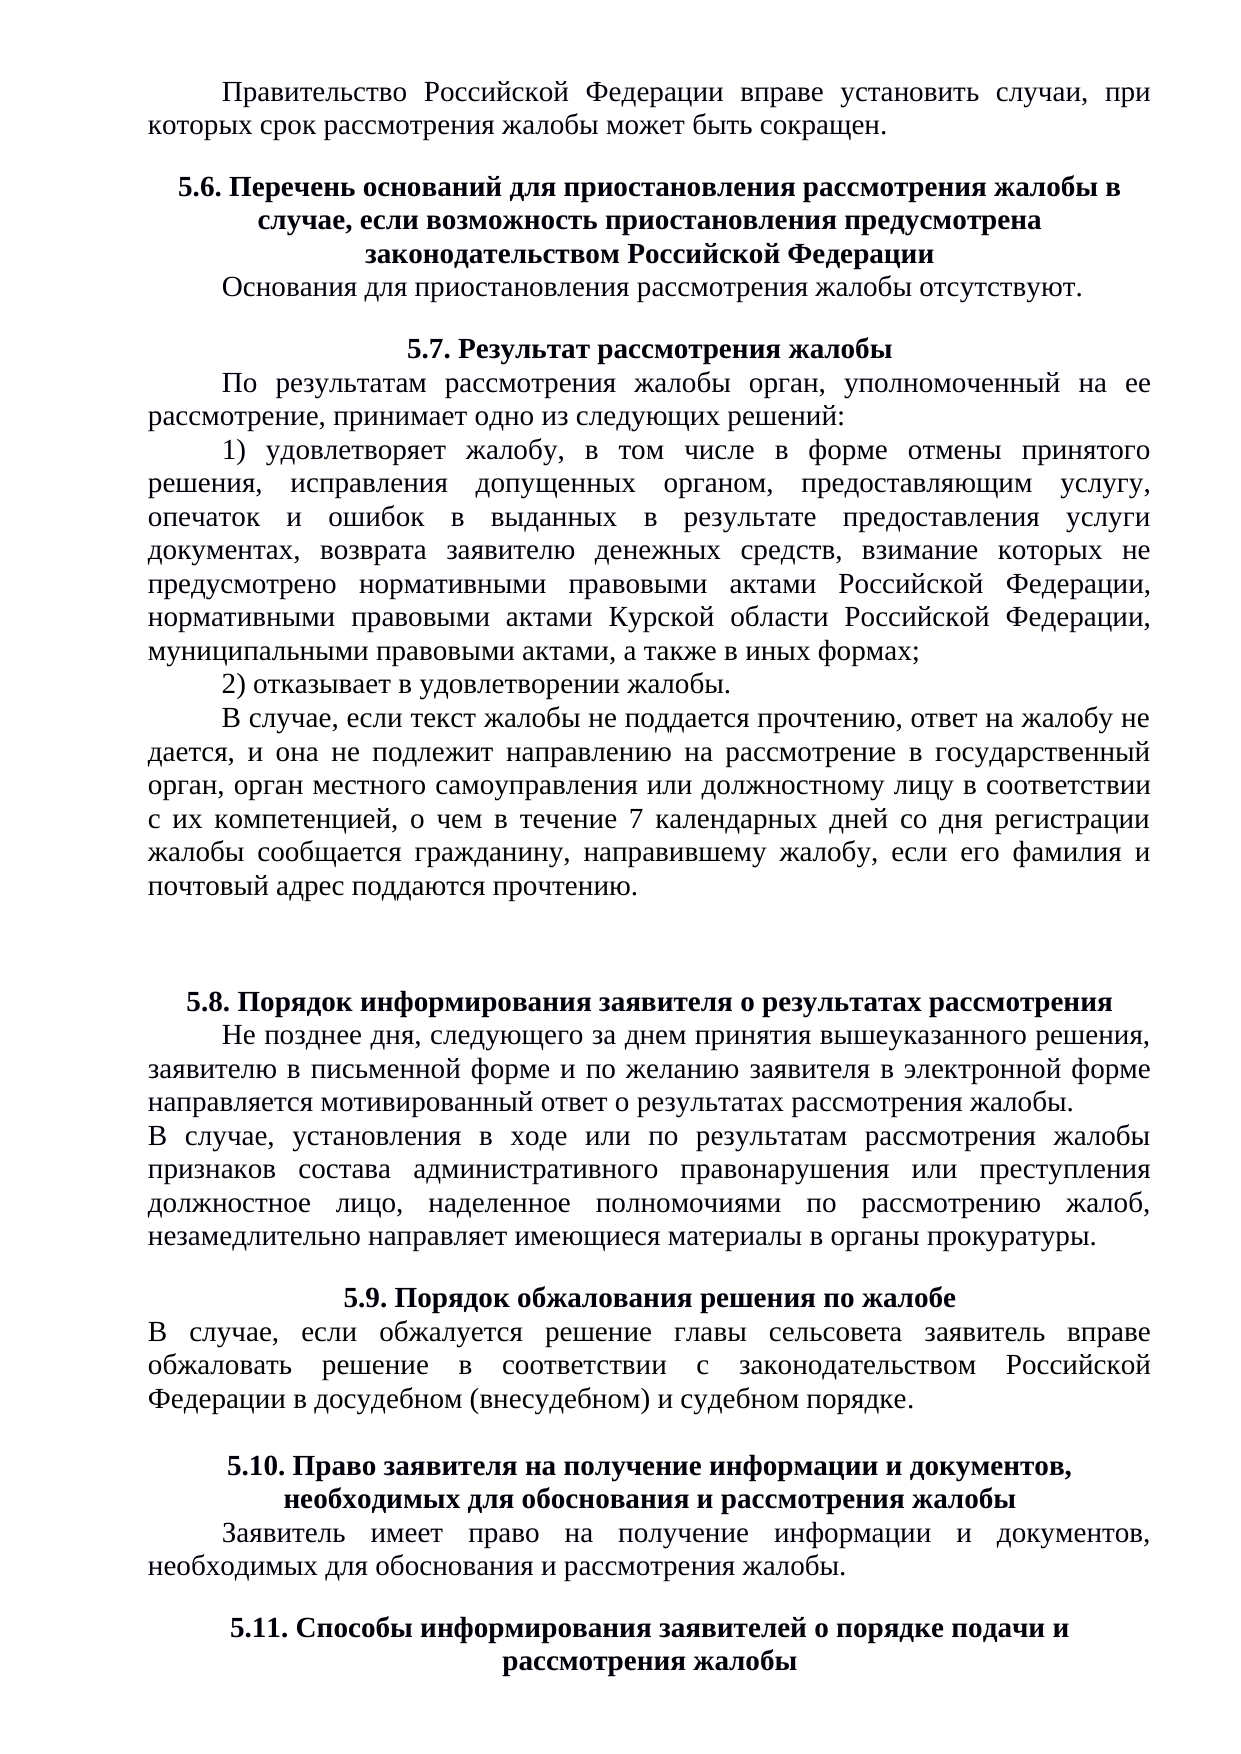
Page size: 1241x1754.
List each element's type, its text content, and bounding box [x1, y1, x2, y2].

text 1) удовлетворяет жалобу, в том числе в форме отмены принятого решения, исправления допущенных органом, предоставляющим услугу, опечаток и ошибок в выданных в результате предоставления услуги документах, возврата заявителю денежных средств, взимание которых не предусмотрено нормативными правовыми актами Российской Федерации, нормативными правовыми актами Курской области Российской Федерации, муниципальными правовыми актами, а также в иных формах; [148, 432, 1152, 667]
text Правительство Российской Федерации вправе установить случаи, при которых срок рассмотрения жалобы может быть сокращен. [148, 74, 1152, 141]
text Заявитель имеет право на получение информации и документов, необходимых для обоснования и рассмотрения жалобы. [148, 1515, 1152, 1582]
text 5.7. Результат рассмотрения жалобы [148, 331, 1152, 365]
text Основания для приостановления рассмотрения жалобы отсутствуют. [148, 269, 1152, 303]
text По результатам рассмотрения жалобы орган, уполномоченный на ее рассмотрение, принимает одно из следующих решений: [148, 365, 1152, 432]
text 5.6. Перечень оснований для приостановления рассмотрения жалобы в случае, если возможность приостановления предусмотрена законодательством Российской Федерации [148, 169, 1152, 269]
text 5.9. Порядок обжалования решения по жалобе [148, 1280, 1152, 1314]
text В случае, если обжалуется решение главы сельсовета заявитель вправе обжаловать решение в соответствии с законодательством Российской Федерации в досудебном (внесудебном) и судебном порядке. [148, 1314, 1152, 1414]
text 5.11. Способы информирования заявителей о порядке подачи и рассмотрения жалобы [148, 1610, 1152, 1677]
text В случае, установления в ходе или по результатам рассмотрения жалобы признаков состава административного правонарушения или преступления должностное лицо, наделенное полномочиями по рассмотрению жалоб, незамедлительно направляет имеющиеся материалы в органы прокуратуры. [148, 1118, 1152, 1252]
text 5.8. Порядок информирования заявителя о результатах рассмотрения [148, 984, 1152, 1017]
text 5.10. Право заявителя на получение информации и документов, необходимых для обоснования и рассмотрения жалобы [148, 1448, 1152, 1515]
text Не позднее дня, следующего за днем принятия вышеуказанного решения, заявителю в письменной форме и по желанию заявителя в электронной форме направляется мотивированный ответ о результатах рассмотрения жалобы. [148, 1017, 1152, 1118]
text 2) отказывает в удовлетворении жалобы. [148, 667, 1152, 700]
text В случае, если текст жалобы не поддается прочтению, ответ на жалобу не дается, и она не подлежит направлению на рассмотрение в государственный орган, орган местного самоуправления или должностному лицу в соответствии с их компетенцией, о чем в течение 7 календарных дней со дня регистрации жалобы сообщается гражданину, направившему жалобу, если его фамилия и почтовый адрес поддаются прочтению. [148, 700, 1152, 901]
